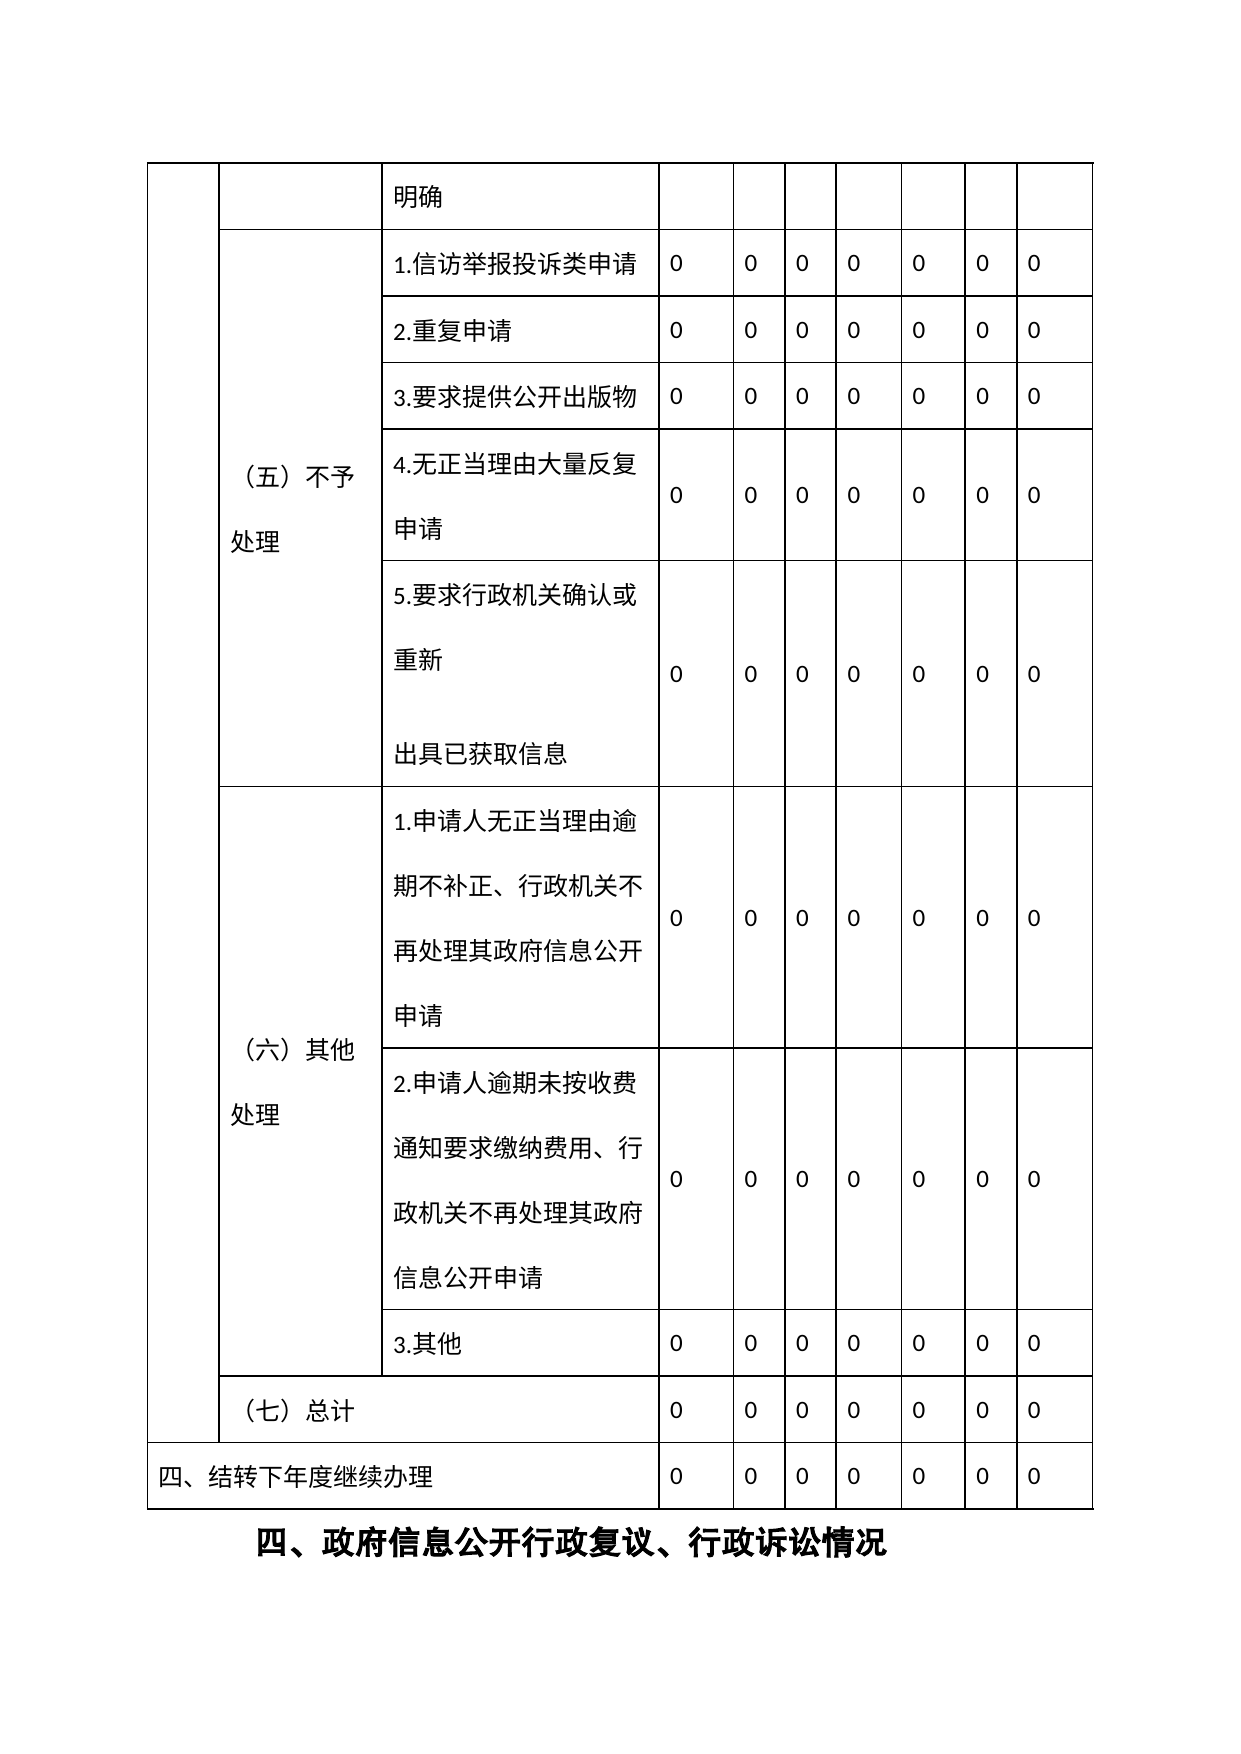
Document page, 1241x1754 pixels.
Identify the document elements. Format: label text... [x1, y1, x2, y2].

table_cell 5.要求行政机关确认或重新 出具已获取信息 [383, 561, 658, 786]
table_cell 0 [837, 297, 901, 362]
table_cell 1.申请人无正当理由逾期不补正、行政机关不再处理其政府信息公开申请 [383, 787, 658, 1047]
table_cell 0 [660, 363, 733, 428]
table_cell 0 [660, 1377, 733, 1442]
table_cell 0 [902, 430, 964, 560]
table_cell 0 [734, 363, 784, 428]
table_cell 0 [660, 164, 733, 228]
table_cell 0 [966, 1443, 1016, 1508]
table_cell 0 [1018, 430, 1092, 560]
table_cell 0 [1018, 1443, 1092, 1508]
table_cell 4.无正当理由大量反复申请 [383, 430, 658, 560]
table_cell 0 [734, 430, 784, 560]
table_cell 0 [660, 787, 733, 1047]
table_cell 0 [786, 1377, 835, 1442]
table_cell （五）不予处理 [220, 230, 381, 786]
text 四、政府信息公开行政复议、行政诉讼情况 [187, 1510, 1053, 1575]
table_cell 0 [902, 1443, 964, 1508]
table_cell 0 [660, 561, 733, 786]
table_cell 0 [660, 297, 733, 362]
table_cell 0 [837, 230, 901, 295]
table_cell 0 [1018, 1049, 1092, 1309]
table_cell 0 [837, 430, 901, 560]
table_cell 0 [734, 164, 784, 228]
table_cell 2.重复申请 [383, 297, 658, 362]
table_cell 0 [734, 297, 784, 362]
table_cell （六）其他处理 [220, 787, 381, 1375]
table_cell 0 [966, 430, 1016, 560]
table_cell 0 [786, 1443, 835, 1508]
table_cell 0 [902, 1377, 964, 1442]
table_cell 2.申请人逾期未按收费通知要求缴纳费用、行政机关不再处理其政府信息公开申请 [383, 1049, 658, 1309]
table_cell 0 [966, 787, 1016, 1047]
table_cell 0 [902, 787, 964, 1047]
table_cell 0 [902, 230, 964, 295]
table_cell 0 [660, 1049, 733, 1309]
table_cell 0 [660, 230, 733, 295]
table_cell 0 [660, 1443, 733, 1508]
table_cell 3.补正后申请内容仍不明确 [383, 164, 658, 228]
table_cell 3.要求提供公开出版物 [383, 363, 658, 428]
table_cell 0 [786, 430, 835, 560]
table_cell 0 [902, 1049, 964, 1309]
table_cell 0 [1018, 230, 1092, 295]
table_cell 0 [1018, 297, 1092, 362]
table_cell 0 [966, 1377, 1016, 1442]
table_cell 0 [837, 787, 901, 1047]
table_cell 0 [837, 1049, 901, 1309]
table_cell 0 [734, 1443, 784, 1508]
table_cell 0 [966, 1049, 1016, 1309]
table_cell 0 [1018, 164, 1092, 228]
table_cell 0 [660, 430, 733, 560]
table_cell 0 [734, 561, 784, 786]
table_cell 0 [837, 363, 901, 428]
table_cell 0 [902, 561, 964, 786]
table_cell 0 [786, 787, 835, 1047]
table_cell 0 [966, 561, 1016, 786]
table_cell 0 [837, 1377, 901, 1442]
table_cell 0 [734, 1310, 784, 1375]
table_cell 四、结转下年度继续办理 [148, 1443, 658, 1508]
table_cell 0 [786, 363, 835, 428]
table_cell 0 [966, 363, 1016, 428]
table_cell 0 [966, 1310, 1016, 1375]
table_cell 0 [1018, 1310, 1092, 1375]
table_cell 0 [1018, 363, 1092, 428]
table_cell 3.其他 [383, 1310, 658, 1375]
table_cell 0 [734, 230, 784, 295]
table_cell 0 [786, 1049, 835, 1309]
table_cell 0 [837, 164, 901, 228]
table_cell 0 [1018, 787, 1092, 1047]
table_cell 0 [902, 297, 964, 362]
table_cell 0 [786, 561, 835, 786]
table_cell 0 [786, 164, 835, 228]
table_cell 0 [734, 787, 784, 1047]
table_cell 0 [1018, 1377, 1092, 1442]
table_cell 0 [837, 1310, 901, 1375]
table_cell 0 [786, 230, 835, 295]
table_cell 0 [902, 1310, 964, 1375]
table_cell 0 [734, 1049, 784, 1309]
table_cell （七）总计 [220, 1377, 658, 1442]
table_cell 0 [786, 1310, 835, 1375]
table_cell 0 [966, 164, 1016, 228]
table_cell 0 [837, 1443, 901, 1508]
table_cell 0 [966, 297, 1016, 362]
table_cell 1.信访举报投诉类申请 [383, 230, 658, 295]
table_cell 0 [734, 1377, 784, 1442]
table_cell 0 [902, 164, 964, 228]
table_cell 0 [1018, 561, 1092, 786]
table_cell 0 [902, 363, 964, 428]
table_cell 0 [786, 297, 835, 362]
table_cell 0 [966, 230, 1016, 295]
table_cell 0 [660, 1310, 733, 1375]
table_cell 0 [837, 561, 901, 786]
